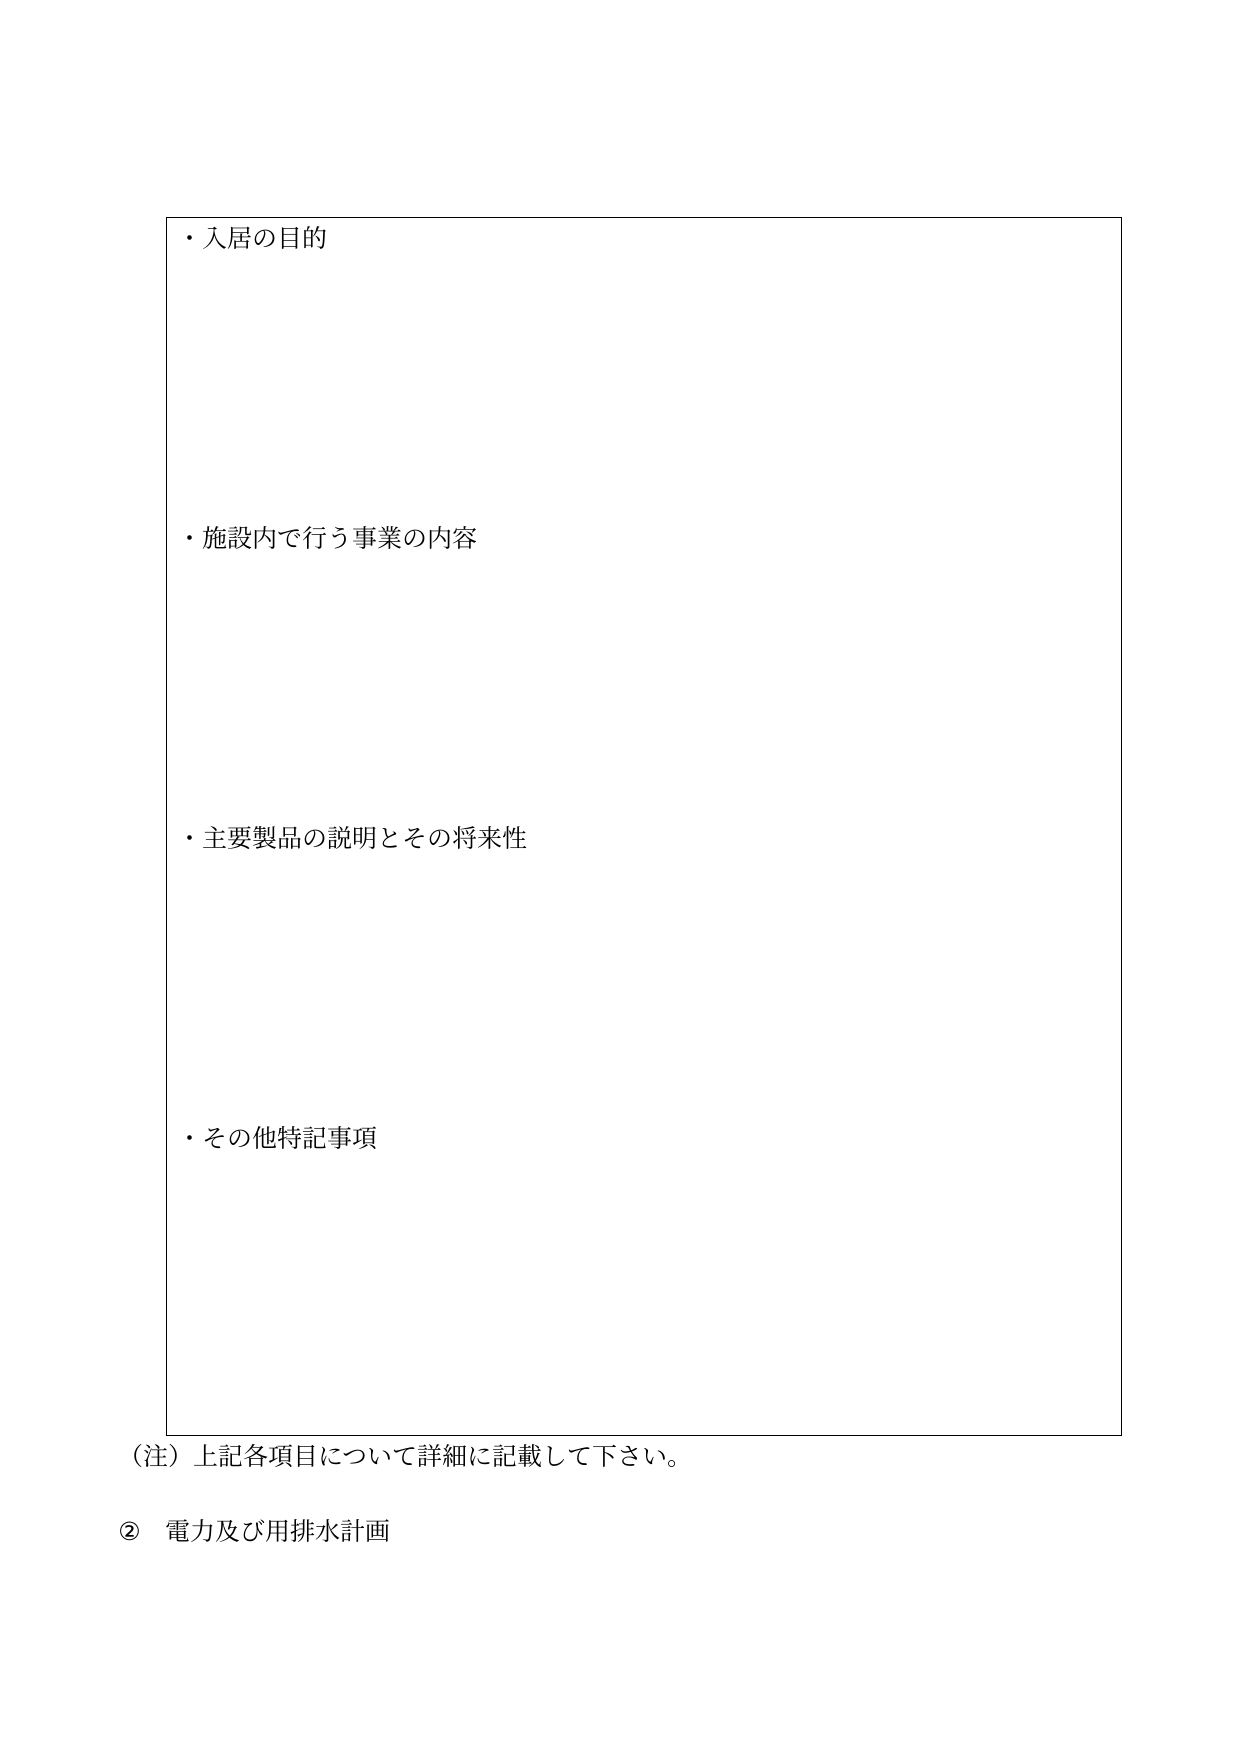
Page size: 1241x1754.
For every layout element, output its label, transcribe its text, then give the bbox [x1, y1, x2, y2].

text （注）上記各項目について詳細に記載して下さい。 [118, 1436, 1122, 1474]
text ② 電力及び用排水計画 [118, 1511, 1122, 1549]
table_header ・入居の目的 ・施設内で行う事業の内容 ・主要製品の説明とその将来性 ・その他特記事項 [167, 218, 1121, 1435]
